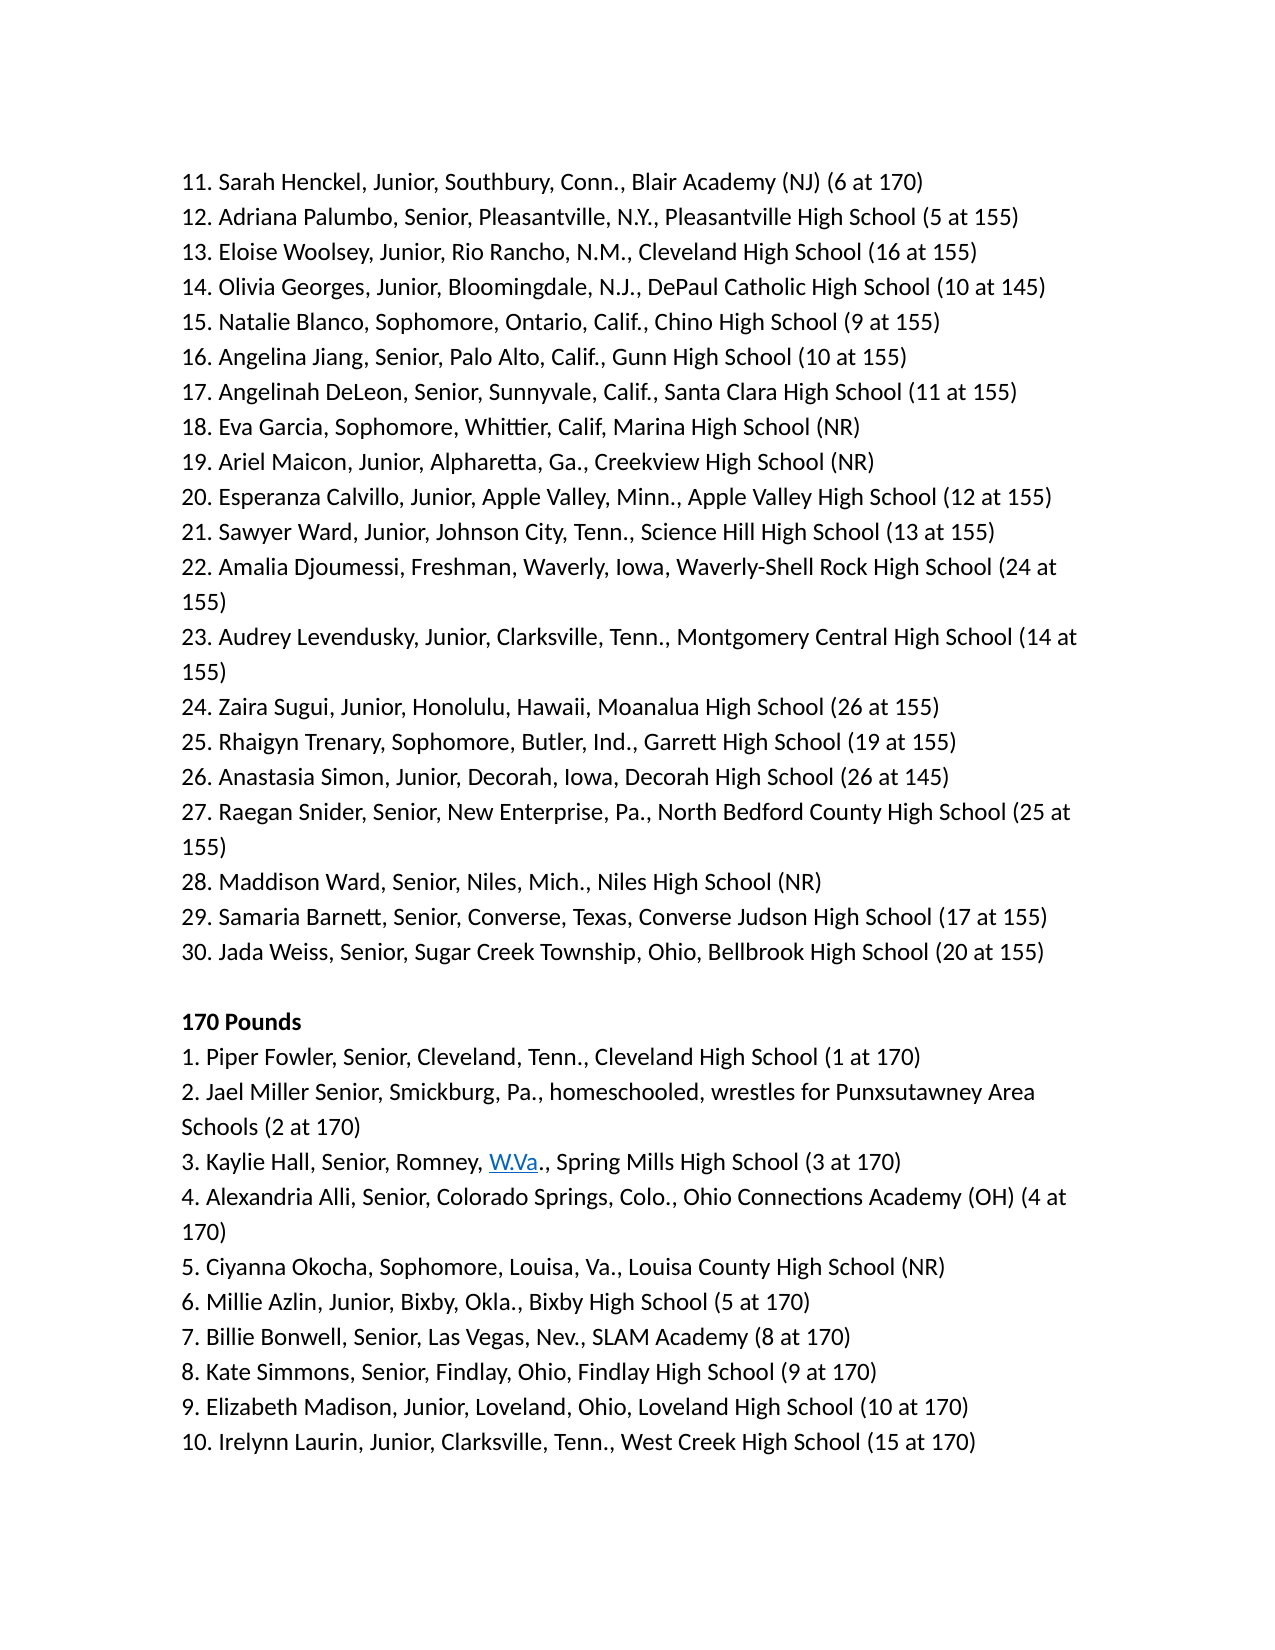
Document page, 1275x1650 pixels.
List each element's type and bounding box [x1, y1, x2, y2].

table_header [150, 150, 1125, 1493]
